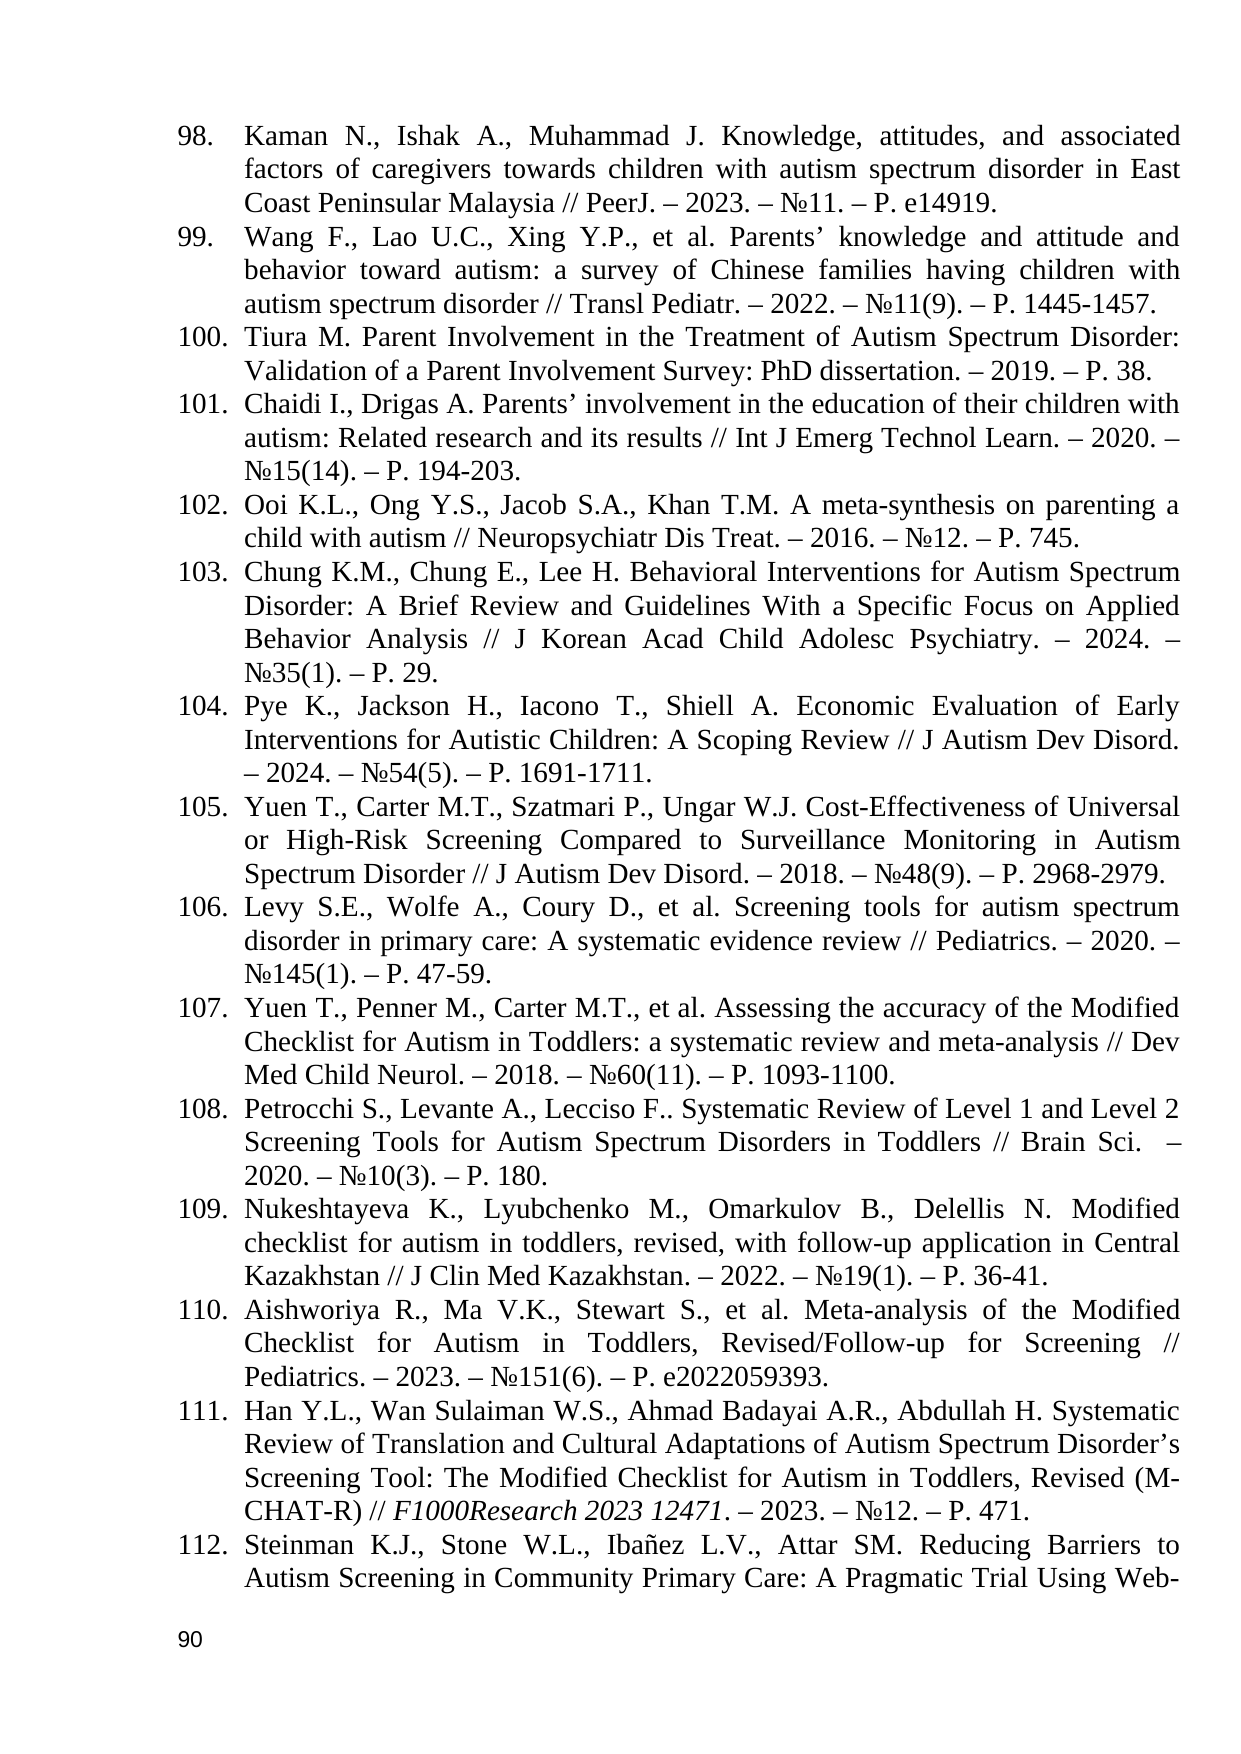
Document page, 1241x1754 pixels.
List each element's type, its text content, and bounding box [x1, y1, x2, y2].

text 106. Levy S.E., Wolfe A., Coury D., et al. Screening tools for autism spectrum disorder in primary care: A systematic evidence review // Pediatrics. – 2020. –№145(1). – P. 47-59. [177, 889, 1181, 990]
text 98. Kaman N., Ishak A., Muhammad J. Knowledge, attitudes, and associated factors of caregivers towards children with autism spectrum disorder in East Coast Peninsular Malaysia // PeerJ. – 2023. – №11. – P. e14919. [177, 118, 1181, 219]
text 103. Chung K.M., Chung E., Lee H. Behavioral Interventions for Autism Spectrum Disorder: A Brief Review and Guidelines With a Specific Focus on Applied Behavior Analysis // J Korean Acad Child Adolesc Psychiatry. – 2024. – №35(1). – P. 29. [177, 554, 1181, 688]
text 102. Ooi K.L., Ong Y.S., Jacob S.A., Khan T.M. A meta-synthesis on parenting a child with autism // Neuropsychiatr Dis Treat. – 2016. – №12. – P. 745. [177, 487, 1181, 554]
text 104. Pye K., Jackson H., Iacono T., Shiell A. Economic Evaluation of Early Interventions for Autistic Children: A Scoping Review // J Autism Dev Disord. – 2024. – №54(5). – P. 1691-1711. [177, 688, 1181, 789]
text 107. Yuen T., Penner M., Carter M.T., et al. Assessing the accuracy of the Modified Checklist for Autism in Toddlers: a systematic review and meta-analysis // Dev Med Child Neurol. – 2018. – №60(11). – P. 1093-1100. [177, 990, 1181, 1091]
text 111. Han Y.L., Wan Sulaiman W.S., Ahmad Badayai A.R., Abdullah H. Systematic Review of Translation and Cultural Adaptations of Autism Spectrum Disorder’s Screening Tool: The Modified Checklist for Autism in Toddlers, Revised (M-CHAT-R) // F1000Research 2023 12471. – 2023. – №12. – P. 471. [177, 1393, 1181, 1527]
text 109. Nukeshtayeva K., Lyubchenko M., Omarkulov B., Delellis N. Modified checklist for autism in toddlers, revised, with follow-up application in Central Kazakhstan // J Clin Med Kazakhstan. – 2022. – №19(1). – P. 36-41. [177, 1191, 1181, 1292]
text 100. Tiura M. Parent Involvement in the Treatment of Autism Spectrum Disorder: Validation of a Parent Involvement Survey: PhD dissertation. – 2019. – P. 38. [177, 319, 1181, 386]
text 108. Petrocchi S., Levante A., Lecciso F.. Systematic Review of Level 1 and Level 2 Screening Tools for Autism Spectrum Disorders in Toddlers // Brain Sci. –2020. – №10(3). – P. 180. [177, 1091, 1181, 1191]
text 99. Wang F., Lao U.C., Xing Y.P., et al. Parents’ knowledge and attitude and behavior toward autism: a survey of Chinese families having children with autism spectrum disorder // Transl Pediatr. – 2022. – №11(9). – P. 1445-1457. [177, 219, 1181, 319]
text 101. Chaidi I., Drigas A. Parents’ involvement in the education of their children with autism: Related research and its results // Int J Emerg Technol Learn. – 2020. – №15(14). – P. 194-203. [177, 386, 1181, 487]
text 110. Aishworiya R., Ma V.K., Stewart S., et al. Meta-analysis of the Modified Checklist for Autism in Toddlers, Revised/Follow-up for Screening // Pediatrics. – 2023. – №151(6). – P. e2022059393. [177, 1292, 1181, 1393]
text 105. Yuen T., Carter M.T., Szatmari P., Ungar W.J. Cost-Effectiveness of Universal or High-Risk Screening Compared to Surveillance Monitoring in Autism Spectrum Disorder // J Autism Dev Disord. – 2018. – №48(9). – P. 2968-2979. [177, 789, 1181, 889]
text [177, 1527, 1181, 1594]
